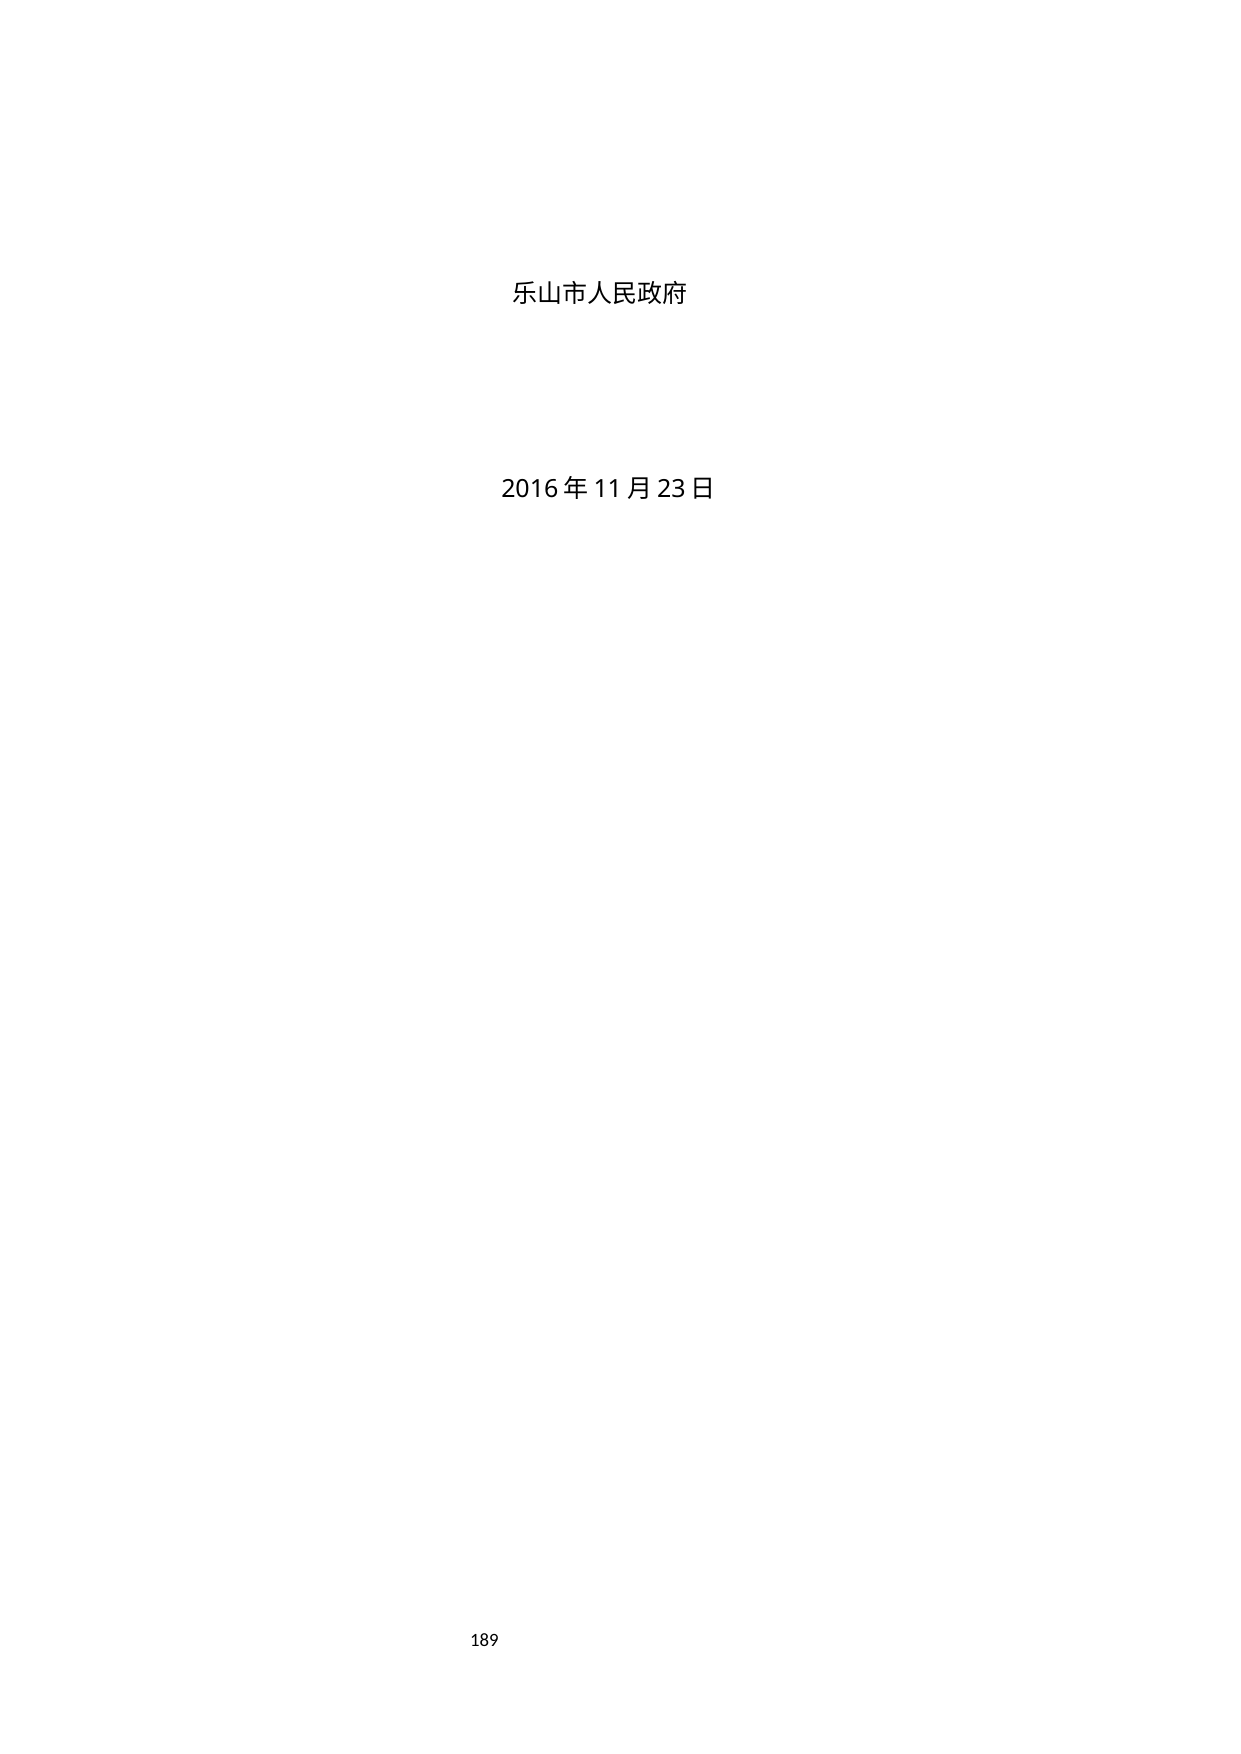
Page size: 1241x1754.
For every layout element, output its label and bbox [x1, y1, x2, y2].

text [187, 162, 1053, 519]
